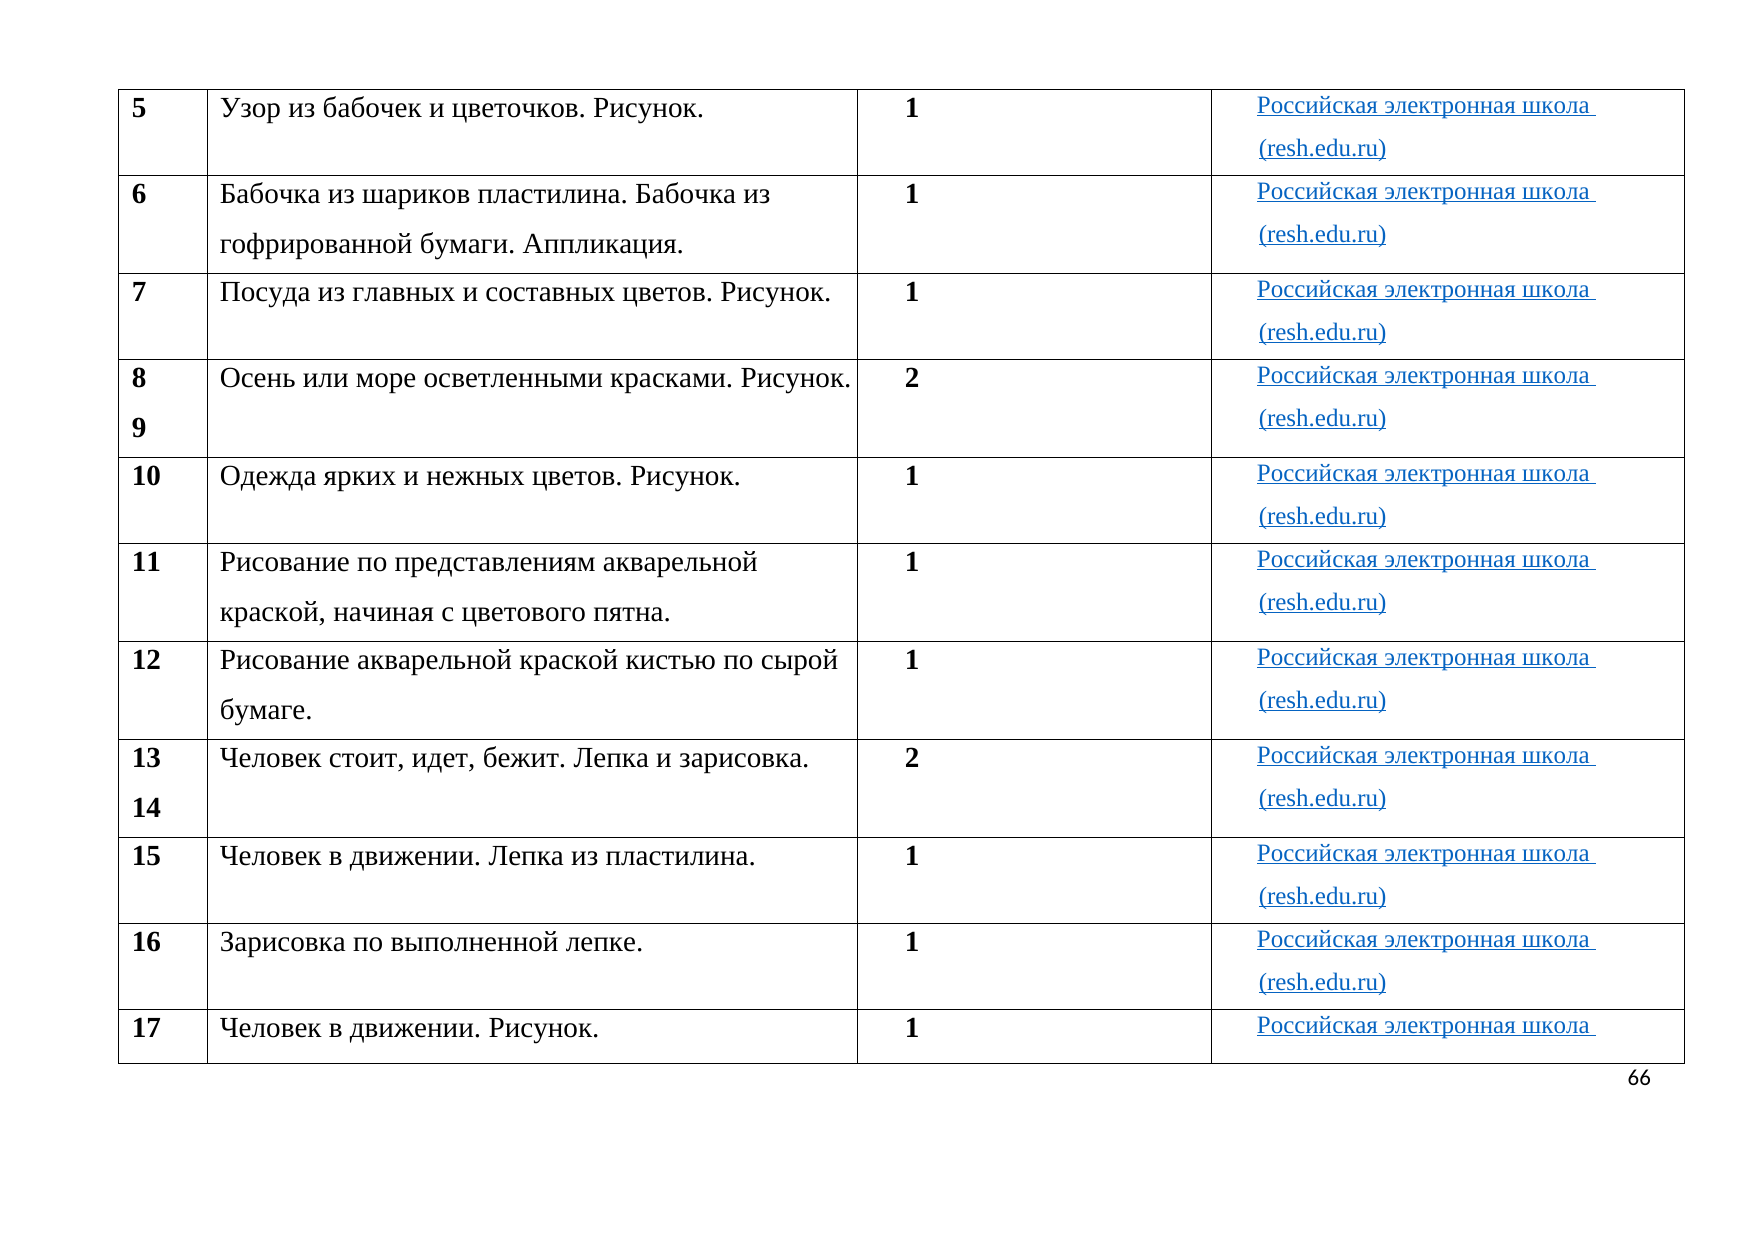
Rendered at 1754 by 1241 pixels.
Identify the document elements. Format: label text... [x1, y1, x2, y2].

table_cell 1 [858, 274, 1211, 359]
table_cell 1 [858, 458, 1211, 543]
table_cell Российская электронная школа (resh.edu.ru) [1212, 740, 1684, 837]
table_cell Российская электронная школа (resh.edu.ru) [1212, 458, 1684, 543]
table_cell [208, 1010, 857, 1062]
table_cell Рисование по представлениям акварельной краской, начиная с цветового пятна. [208, 544, 857, 641]
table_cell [1212, 176, 1684, 273]
table_cell Зарисовка по выполненной лепке. [208, 924, 857, 1009]
table_cell Человек в движении. Лепка из пластилина. [208, 838, 857, 923]
table_cell 1 [858, 642, 1211, 739]
table_cell 1 [858, 90, 1211, 175]
table_cell Посуда из главных и составных цветов. Рисунок. [208, 274, 857, 359]
table_cell Российская электронная школа (resh.edu.ru) [1212, 642, 1684, 739]
table_cell Узор из бабочек и цветочков. Рисунок. [208, 90, 857, 175]
table_cell 1 [858, 838, 1211, 923]
table_cell 1 [858, 1010, 1211, 1062]
table_cell Российская электронная школа (resh.edu.ru) [1212, 274, 1684, 359]
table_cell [1212, 924, 1684, 1009]
table_cell 16 [119, 924, 207, 1009]
table_cell 2 [858, 740, 1211, 837]
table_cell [1212, 90, 1684, 175]
table_cell 11 [119, 544, 207, 641]
table_cell Российская электронная школа (resh.edu.ru) [1212, 360, 1684, 457]
table_cell 1 [858, 544, 1211, 641]
table_cell 2 [858, 360, 1211, 457]
table_cell 5 [119, 90, 207, 175]
table_cell 17 [119, 1010, 207, 1062]
table_cell Человек стоит, идет, бежит. Лепка и зарисовка. [208, 740, 857, 837]
table_cell 7 [119, 274, 207, 359]
table_cell 13 14 [119, 740, 207, 837]
table_cell 12 [119, 642, 207, 739]
table_cell Российская электронная школа (resh.edu.ru) [1212, 544, 1684, 641]
table_cell Бабочка из шариков пластилина. Бабочка из гофрированной бумаги. Аппликация. [208, 176, 857, 273]
table_cell Рисование акварельной краской кистью по сырой бумаге. [208, 642, 857, 739]
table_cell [1212, 838, 1684, 923]
table_cell 10 [119, 458, 207, 543]
table_cell 15 [119, 838, 207, 923]
table_cell Одежда ярких и нежных цветов. Рисунок. [208, 458, 857, 543]
table_cell Осень или море осветленными красками. Рисунок. [208, 360, 857, 457]
table_cell 6 [119, 176, 207, 273]
table_cell 8 9 [119, 360, 207, 457]
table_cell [1212, 1010, 1684, 1062]
table_cell 1 [858, 176, 1211, 273]
table_cell 1 [858, 924, 1211, 1009]
